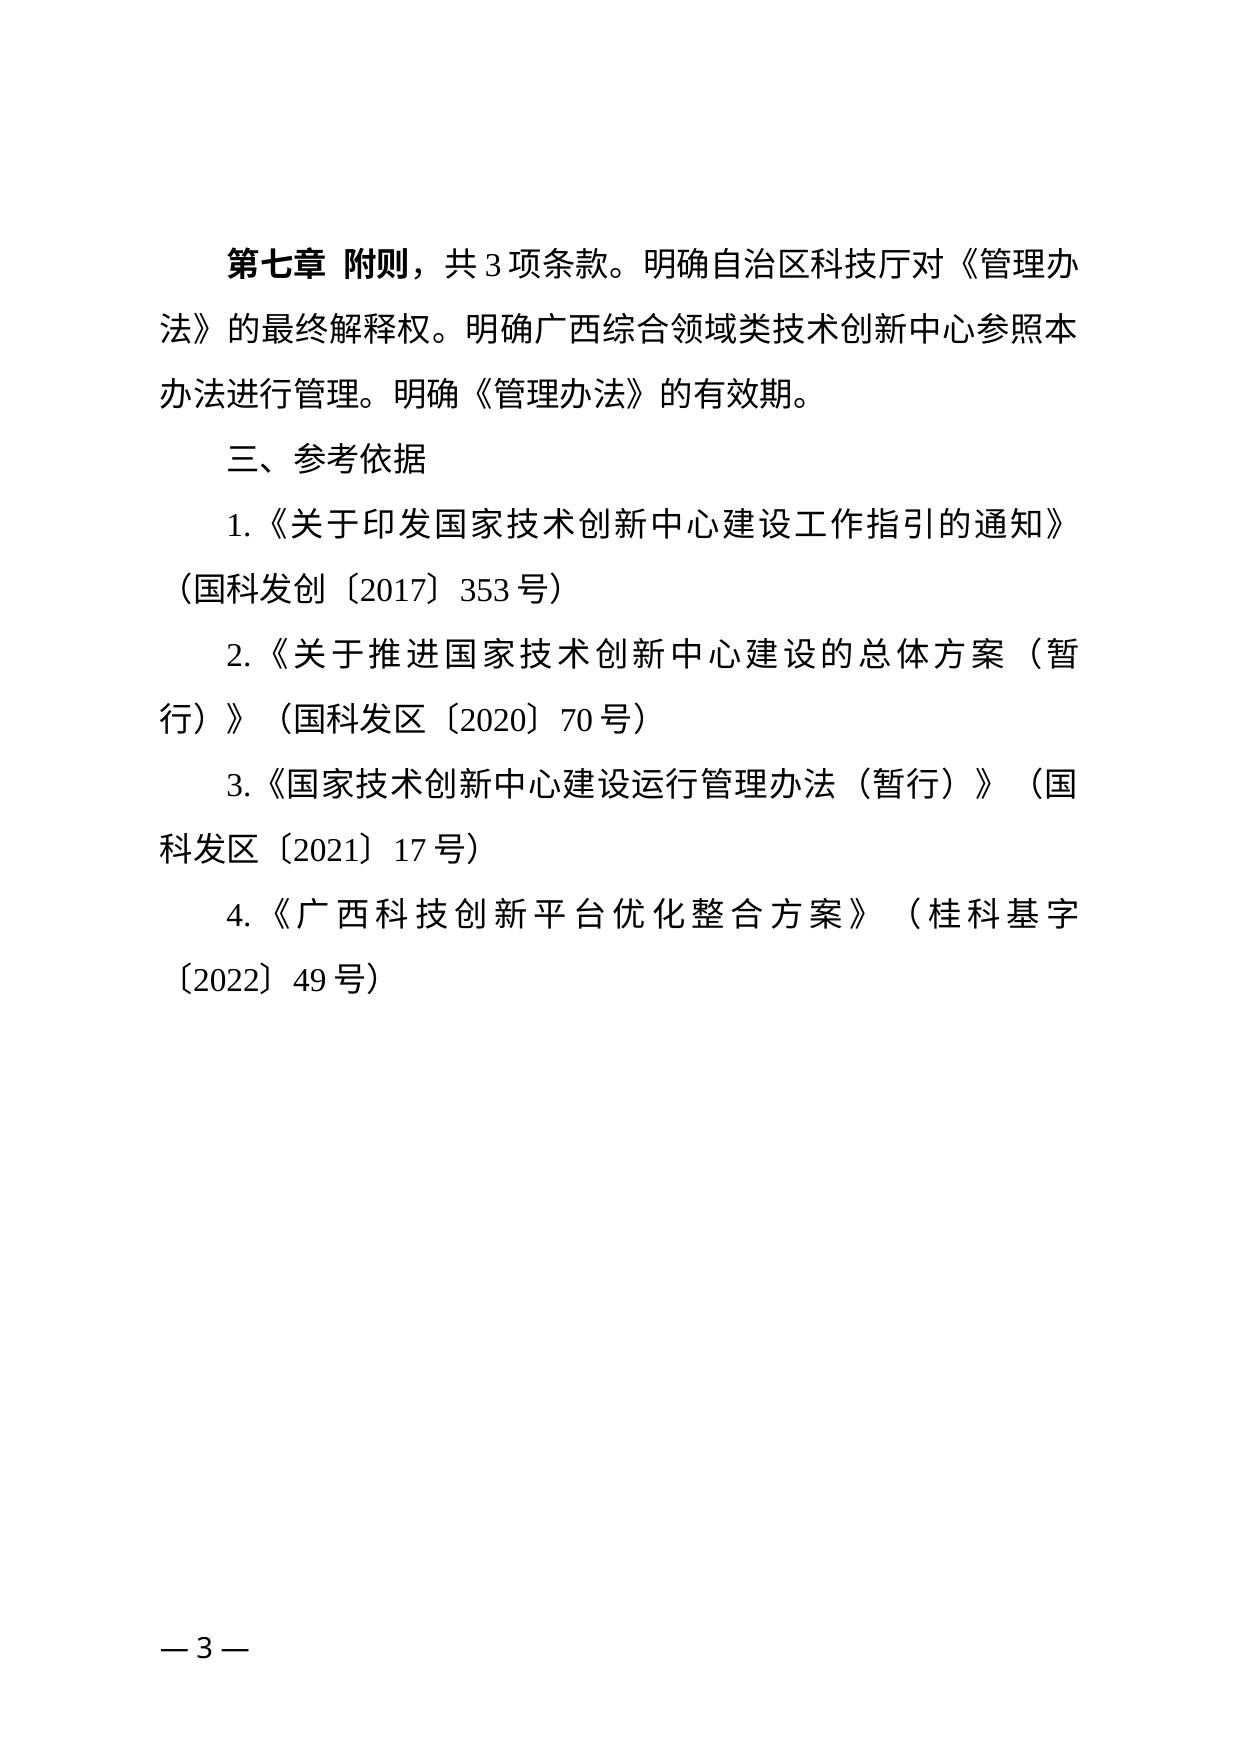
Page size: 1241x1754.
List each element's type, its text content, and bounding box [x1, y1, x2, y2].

text 三、参考依据 [159, 425, 1081, 490]
text 2.《关于推进国家技术创新中心建设的总体方案（暂行）》（国科发区〔2020〕70号） [159, 620, 1081, 750]
title 第七章 附则，共3项条款。明确自治区科技厅对《管理办法》的最终解释权。明确广西综合领域类技术创新中心参照本办法进行管理。明确《管理办法》的有效期。 [159, 230, 1081, 425]
text 1.《关于印发国家技术创新中心建设工作指引的通知》（国科发创〔2017〕353号） [159, 490, 1081, 620]
text 4.《广西科技创新平台优化整合方案》（桂科基字〔2022〕49号） [159, 880, 1081, 1010]
text 3.《国家技术创新中心建设运行管理办法（暂行）》（国科发区〔2021〕17号） [159, 750, 1081, 880]
